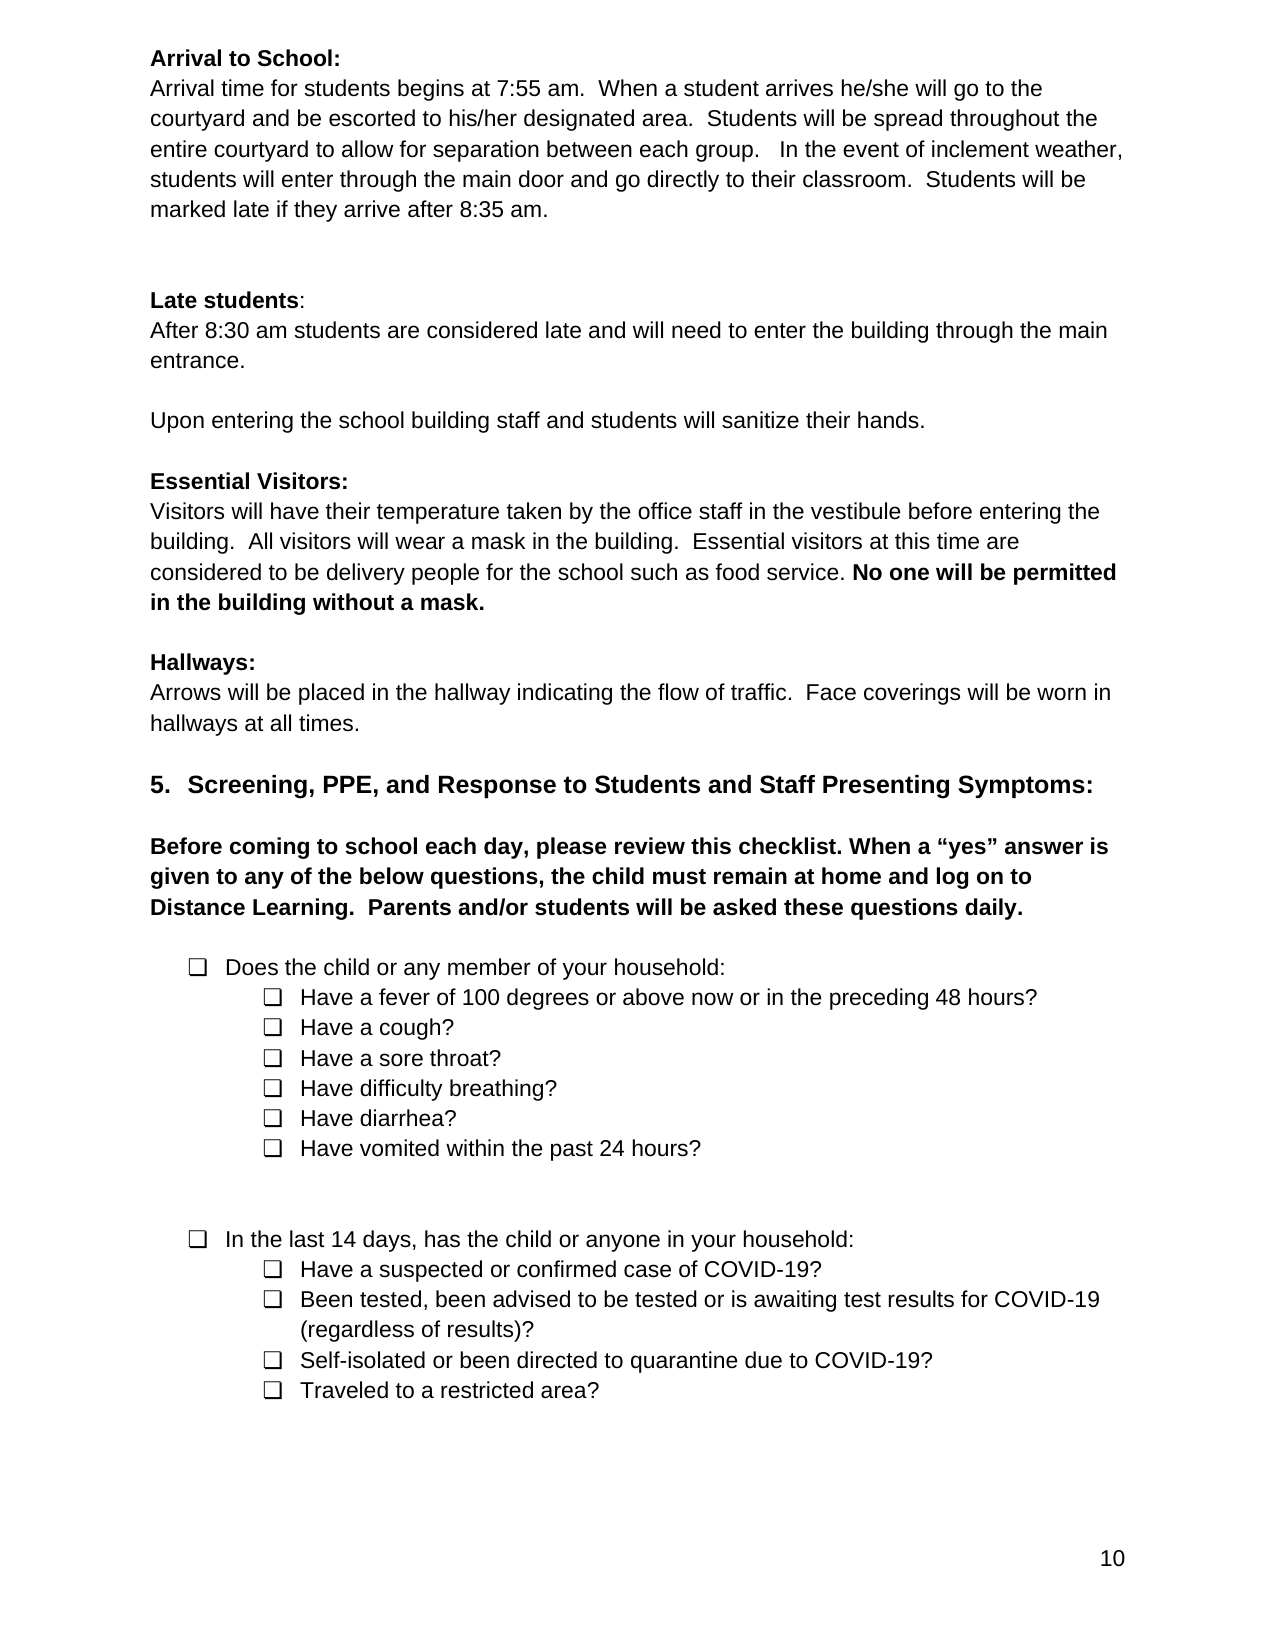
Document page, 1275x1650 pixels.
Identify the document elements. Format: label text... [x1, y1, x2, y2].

text Hallways: [150, 649, 1125, 675]
text Visitors will have their temperature taken by the office staff in the vestibule before entering the building. All visitors will wear a mask in the building. Essential visitors at this time are considered to be delivery people for the school such as food service. No one will be permitted in the building without a mask. [150, 498, 1125, 615]
list Been tested, been advised to be tested or is awaiting test results for COVID-19 (regardless of results)? [262, 1286, 1125, 1343]
list Traveled to a restricted area? [262, 1377, 1125, 1403]
text Arrows will be placed in the hallway indicating the flow of traffic. Face coverings will be worn in hallways at all times. [150, 679, 1125, 736]
text Late students: [150, 287, 1125, 313]
list Does the child or any member of your household: [187, 954, 1125, 980]
list Have a suspected or confirmed case of COVID-19? [262, 1256, 1125, 1282]
text Upon entering the school building staff and students will sanitize their hands. [150, 407, 1125, 434]
list Have vomited within the past 24 hours? [262, 1135, 1125, 1162]
list Self-isolated or been directed to quarantine due to COVID-19? [262, 1347, 1125, 1373]
text Before coming to school each day, please review this checklist. When a “yes” answer is given to any of the below questions, the child must remain at home and log on to Distance Learning. Parents and/or students will be asked these questions daily. [150, 833, 1125, 920]
list Have a cough? [262, 1014, 1125, 1041]
list Have a sore throat? [262, 1044, 1125, 1071]
text Essential Visitors: [150, 468, 1125, 494]
list Have a fever of 100 degrees or above now or in the preceding 48 hours? [262, 984, 1125, 1011]
text After 8:30 am students are considered late and will need to enter the building through the main entrance. [150, 317, 1125, 373]
list Have difficulty breathing? [262, 1075, 1125, 1101]
list Screening, PPE, and Response to Students and Staff Presenting Symptoms: [150, 770, 1125, 799]
list Have diarrhea? [262, 1105, 1125, 1131]
text Arrival time for students begins at 7:55 am. When a student arrives he/she will go to the courtyard and be escorted to his/her designated area. Students will be spread throughout the entire courtyard to allow for separation between each group. In the event of inclement weather, students will enter through the main door and go directly to their classroom. Students will be marked late if they arrive after 8:35 am. [150, 75, 1125, 222]
list In the last 14 days, has the child or anyone in your household: [187, 1226, 1125, 1252]
text Arrival to School: [150, 45, 1125, 71]
